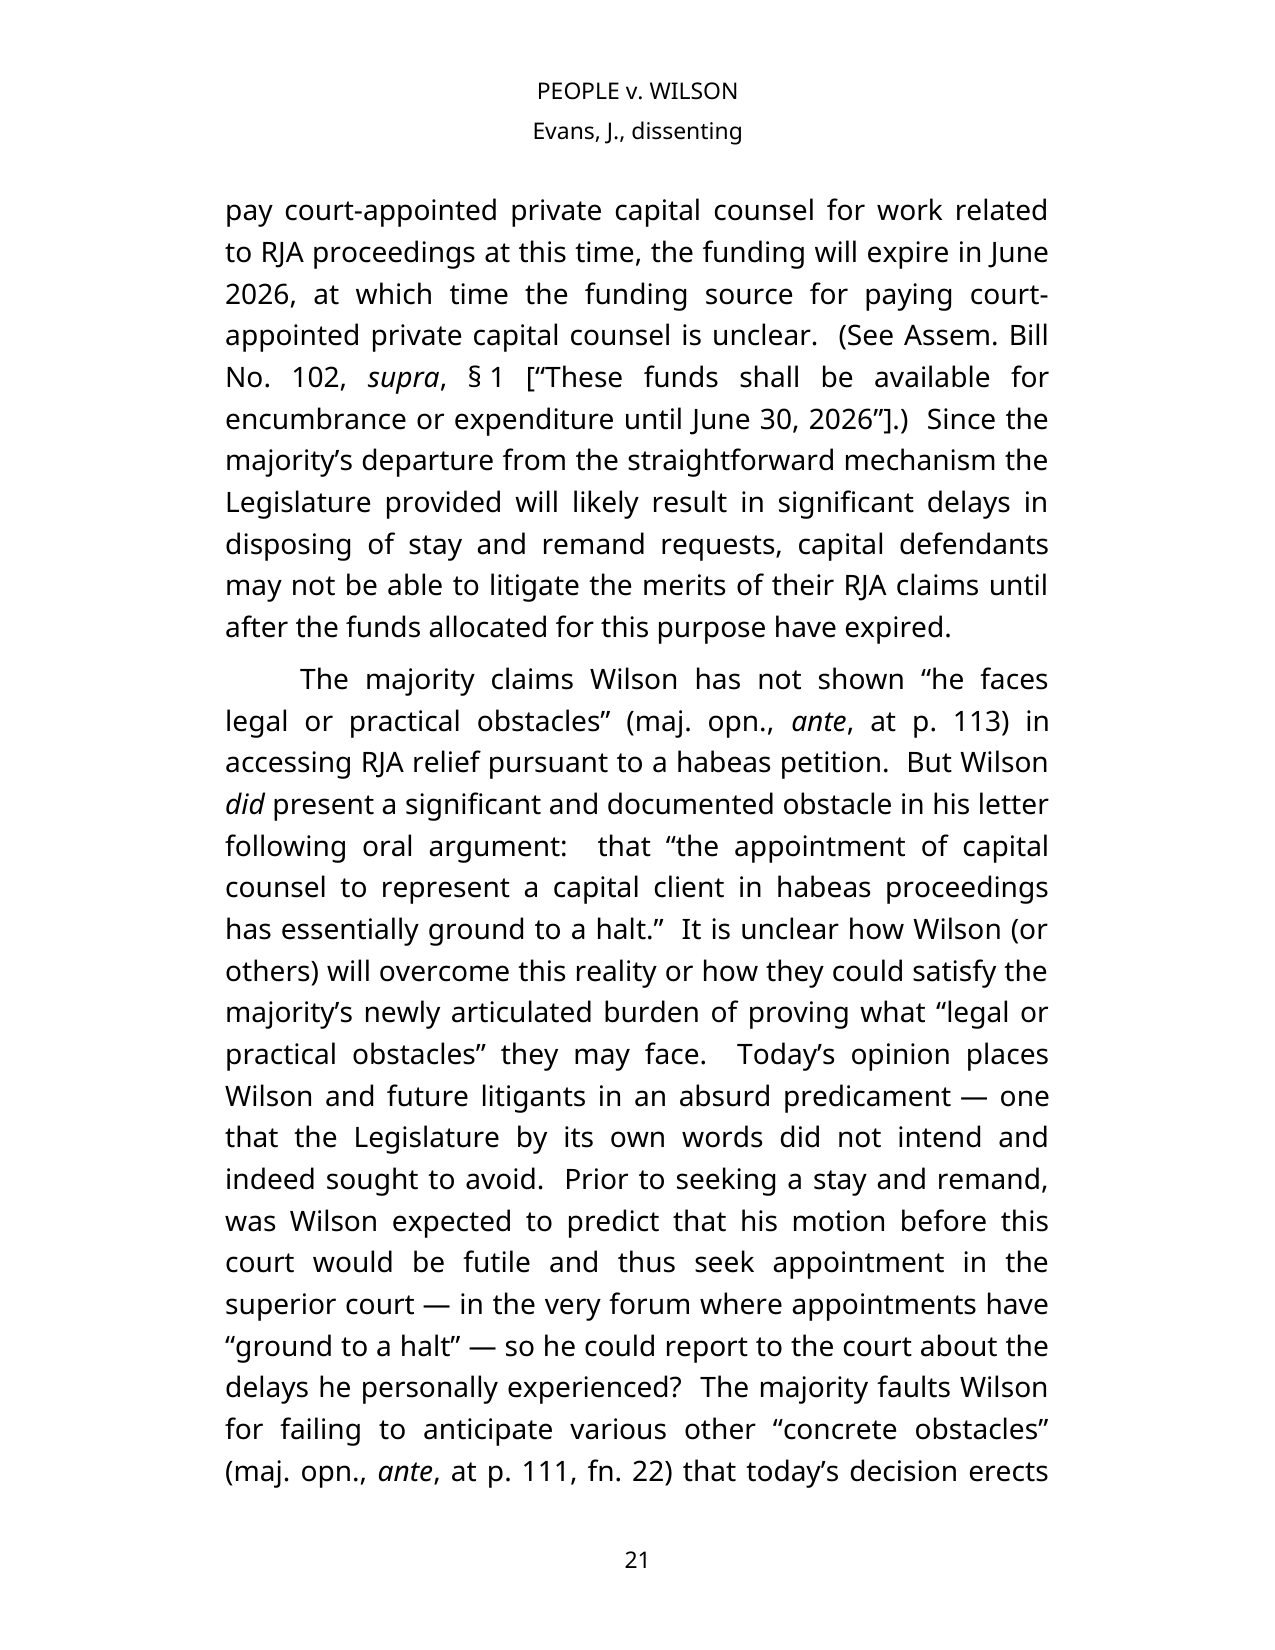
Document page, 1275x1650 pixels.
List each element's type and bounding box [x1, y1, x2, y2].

text [225, 656, 1050, 1489]
text [225, 187, 1050, 646]
